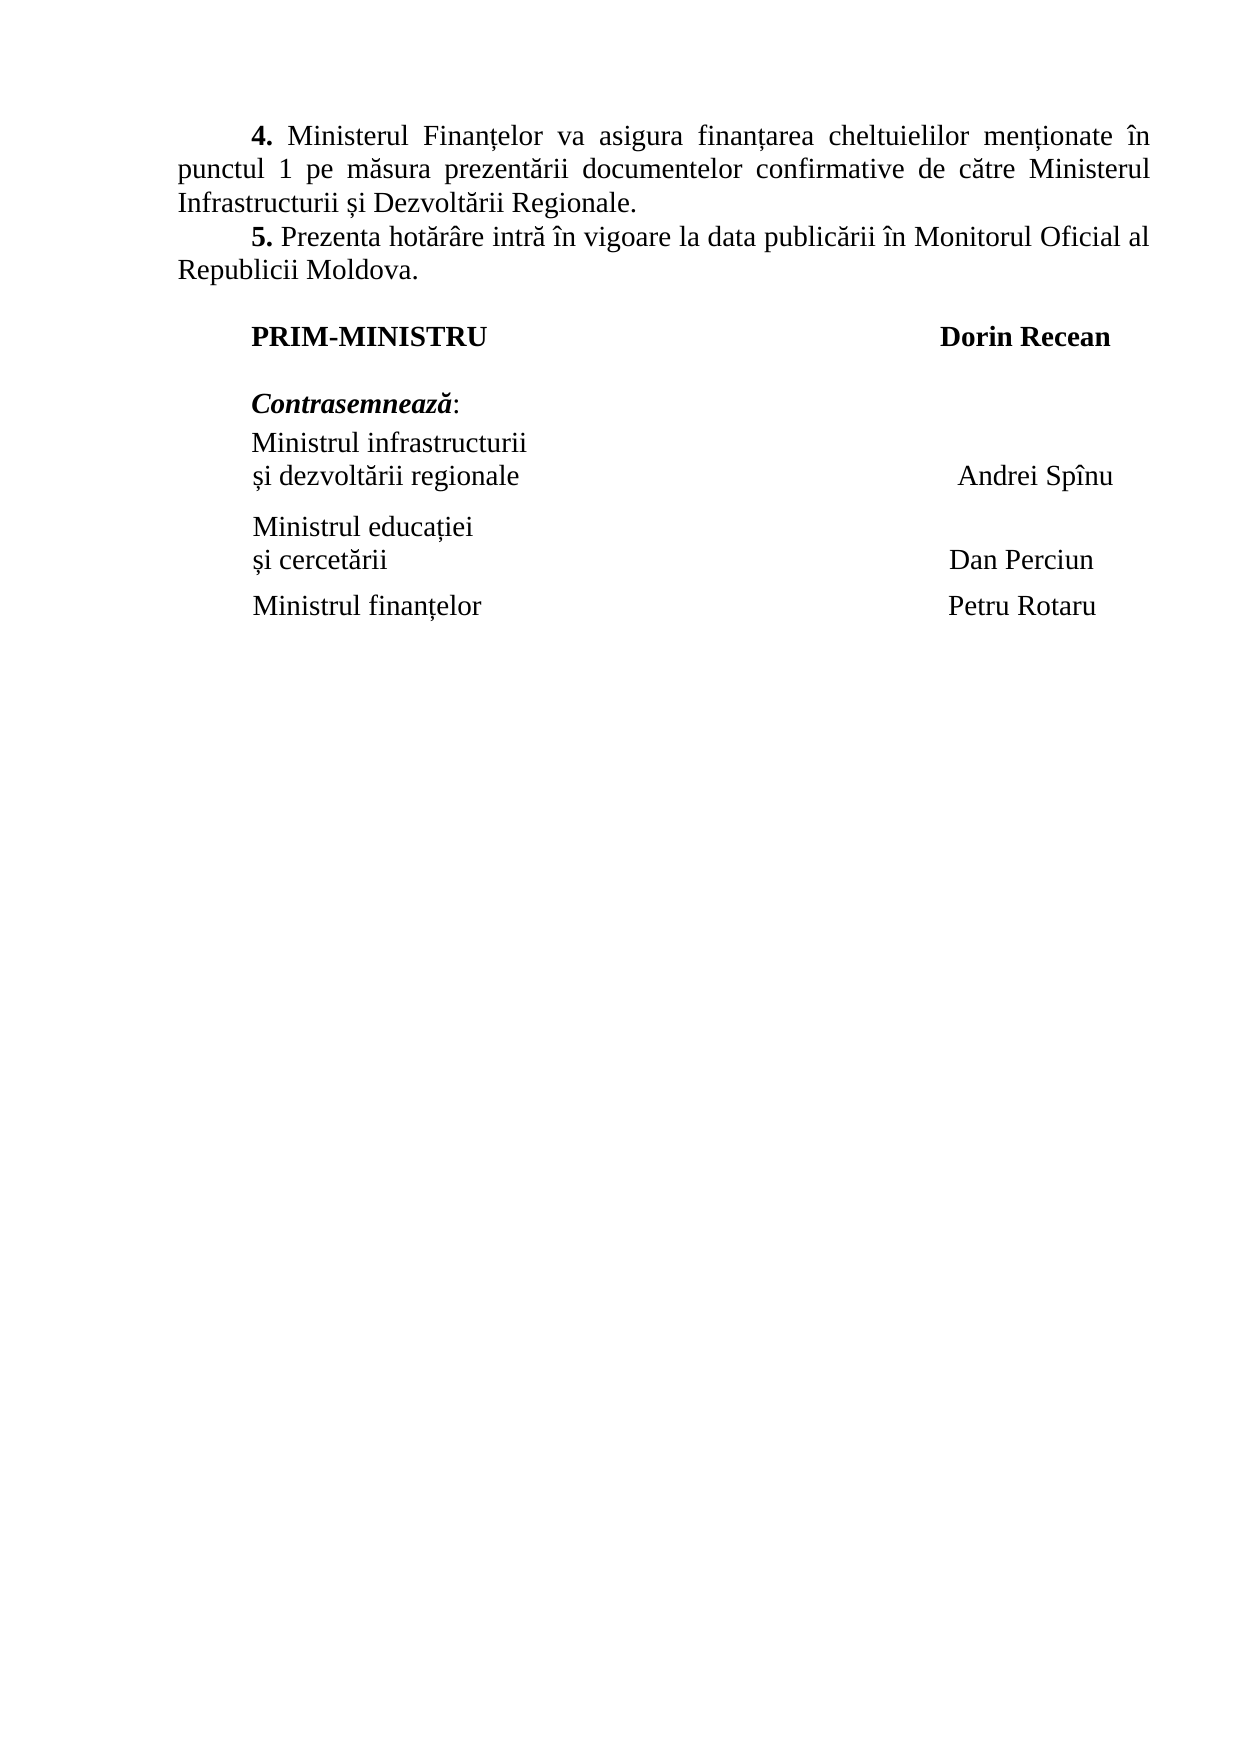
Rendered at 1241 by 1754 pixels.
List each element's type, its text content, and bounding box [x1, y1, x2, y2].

text Ministrul finanțelor Petru Rotaru [168, 588, 1152, 622]
text PRIM-MINISTRU Dorin Recean [177, 319, 1152, 353]
text 5. Prezenta hotărâre intră în vigoare la data publicării în Monitorul Oficial al Republicii Moldova. [177, 219, 1152, 286]
text Ministrul educației [177, 509, 1152, 542]
text Ministrul infrastructurii [177, 425, 1152, 458]
text și cercetării Dan Perciun [177, 542, 1152, 576]
text 4. Ministerul Finanțelor va asigura finanțarea cheltuielilor menționate în punctul 1 pe măsura prezentării documentelor confirmative de către Ministerul Infrastructurii și Dezvoltării Regionale. [177, 118, 1152, 219]
text Contrasemnează: [177, 386, 1152, 420]
text și dezvoltării regionale Andrei Spînu [168, 458, 1152, 492]
